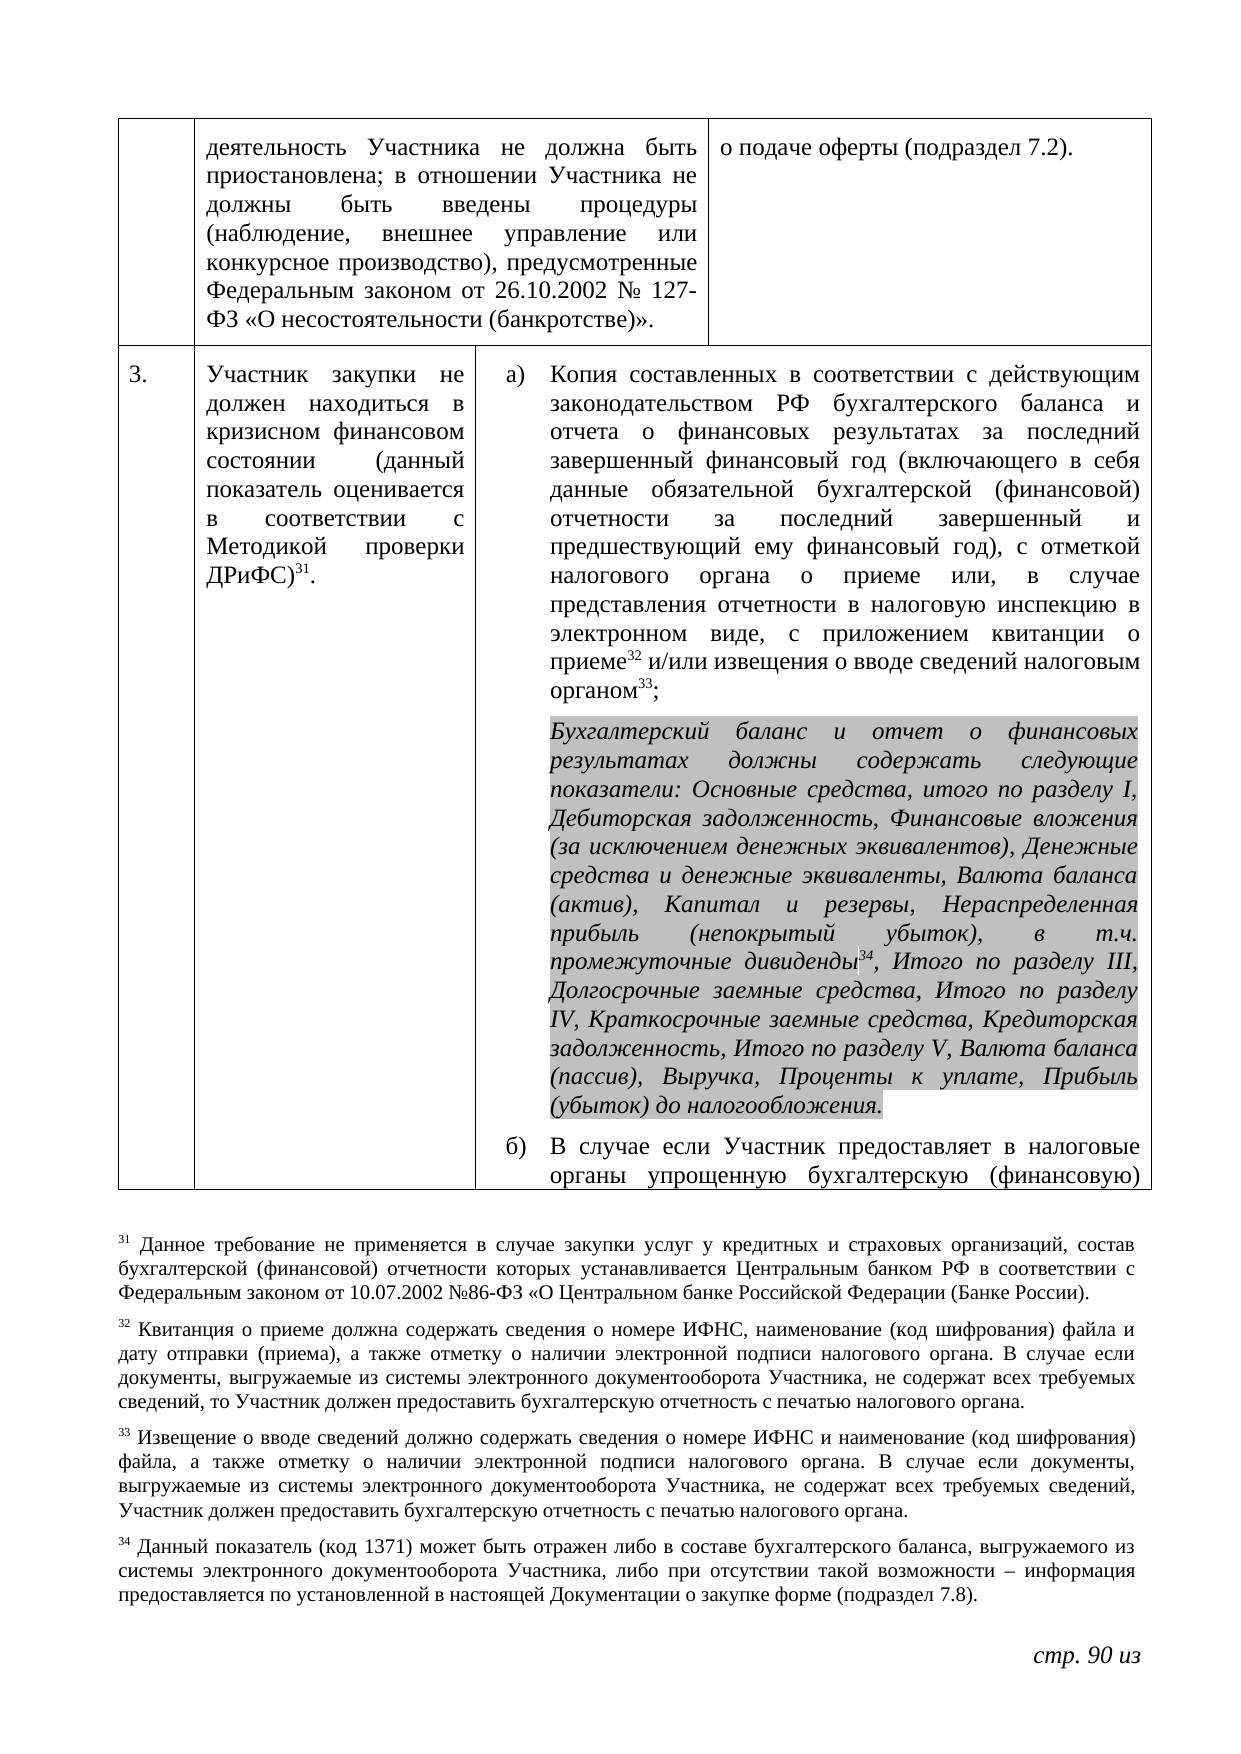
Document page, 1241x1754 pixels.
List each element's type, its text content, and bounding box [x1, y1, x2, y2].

table_cell Копия составленных в соответствии с действующим законодательством РФ бухгалтерского баланса и отчета о финансовых результатах за последний завершенный финансовый год (включающего в себя данные обязательной бухгалтерской (финансовой) отчетности за последний завершенный и предшествующий ему финансовый год), с отметкой налогового органа о приеме или, в случае представления отчетности в налоговую инспекцию в электронном виде, с приложением квитанции о приеме и/или извещения о вводе сведений налоговым органом; Бухгалтерский баланс и отчет о финансовых результатах должны содержать следующие показатели: Основные средства, итого по разделу I, Дебиторская задолженность, Финансовые вложения (за исключением денежных эквивалентов), Денежные средства и денежные эквиваленты, Валюта баланса (актив), Капитал и резервы, Нераспределенная прибыль (непокрытый убыток), в т.ч. промежуточные дивиденды, Итого по разделу III, Долгосрочные заемные средства, Итого по разделу IV, Краткосрочные заемные средства, Кредиторская задолженность, Итого по разделу V, Валюта баланса (пассив), Выручка, Проценты к уплате, Прибыль (убыток) до налогообложения. В случае если Участник предоставляет в налоговые органы упрощенную бухгалтерскую (финансовую) отчетность, ему необходимо предоставить в составе заявки копию данной отчетности с отметкой налогового органа о приеме или, в случае представления отчетности в налоговую инспекцию в электронном виде, с приложением квитанции о приеме и/или извещения о вводе сведений налоговым органом, а также дополнительно сведения о размере всех требуемых показателей по установленной в настоящей Документации о закупке форме (подраздел 7.8) по данным отчетных периодов, содержащихся в предоставленной упрощенной бухгалтерской (финансовой) отчетности. Иные участники закупки (индивидуальные предприниматели и иностранные лица), имеющие право не вести бухгалтерский учет в соответствии с п.2 ст.6 Федерального закона от 06.12.2011 №402-ФЗ «О бухгалтерском учете», предоставляют данные за последний завершенный и предшествующий ему финансовый год по установленной в Документации о закупке форме — Данные бухгалтерской (финансовой) отчетности (форма 8) (подраздел 7.8), заверенные подписями индивидуального предпринимателя / руководителя и главного бухгалтера, а также печатью Участника (при наличии таковой). Вновь зарегистрированные участники, на момент подачи заявки не предоставлявшие в соответствии с действующим законодательством РФ в налоговые органы бухгалтерскую (финансовую) отчетность за завершенный финансовый год, предоставляют заверенную подписями руководителя и главного бухгалтера, а также печатью Участника (при наличии таковой) копию составленной в соответствии с требованиями действующего законодательства РФ промежуточной бухгалтерской (финансовой) отчетности (за последний завершенный квартал), содержащую все вышеперечисленные показатели, либо данные по установленной в Документации о закупке форме — Данные бухгалтерской (финансовой) отчетности (форма 8) (подраздел 7.8). [476, 346, 1151, 1189]
table_cell [119, 119, 194, 345]
table_cell Участник закупки не должен находиться в кризисном финансовом состоянии (данный показатель оценивается в соответствии с Методикой проверки ДРиФС). [195, 346, 475, 1189]
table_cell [195, 119, 708, 345]
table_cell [709, 119, 1151, 345]
table_cell [119, 346, 194, 1189]
